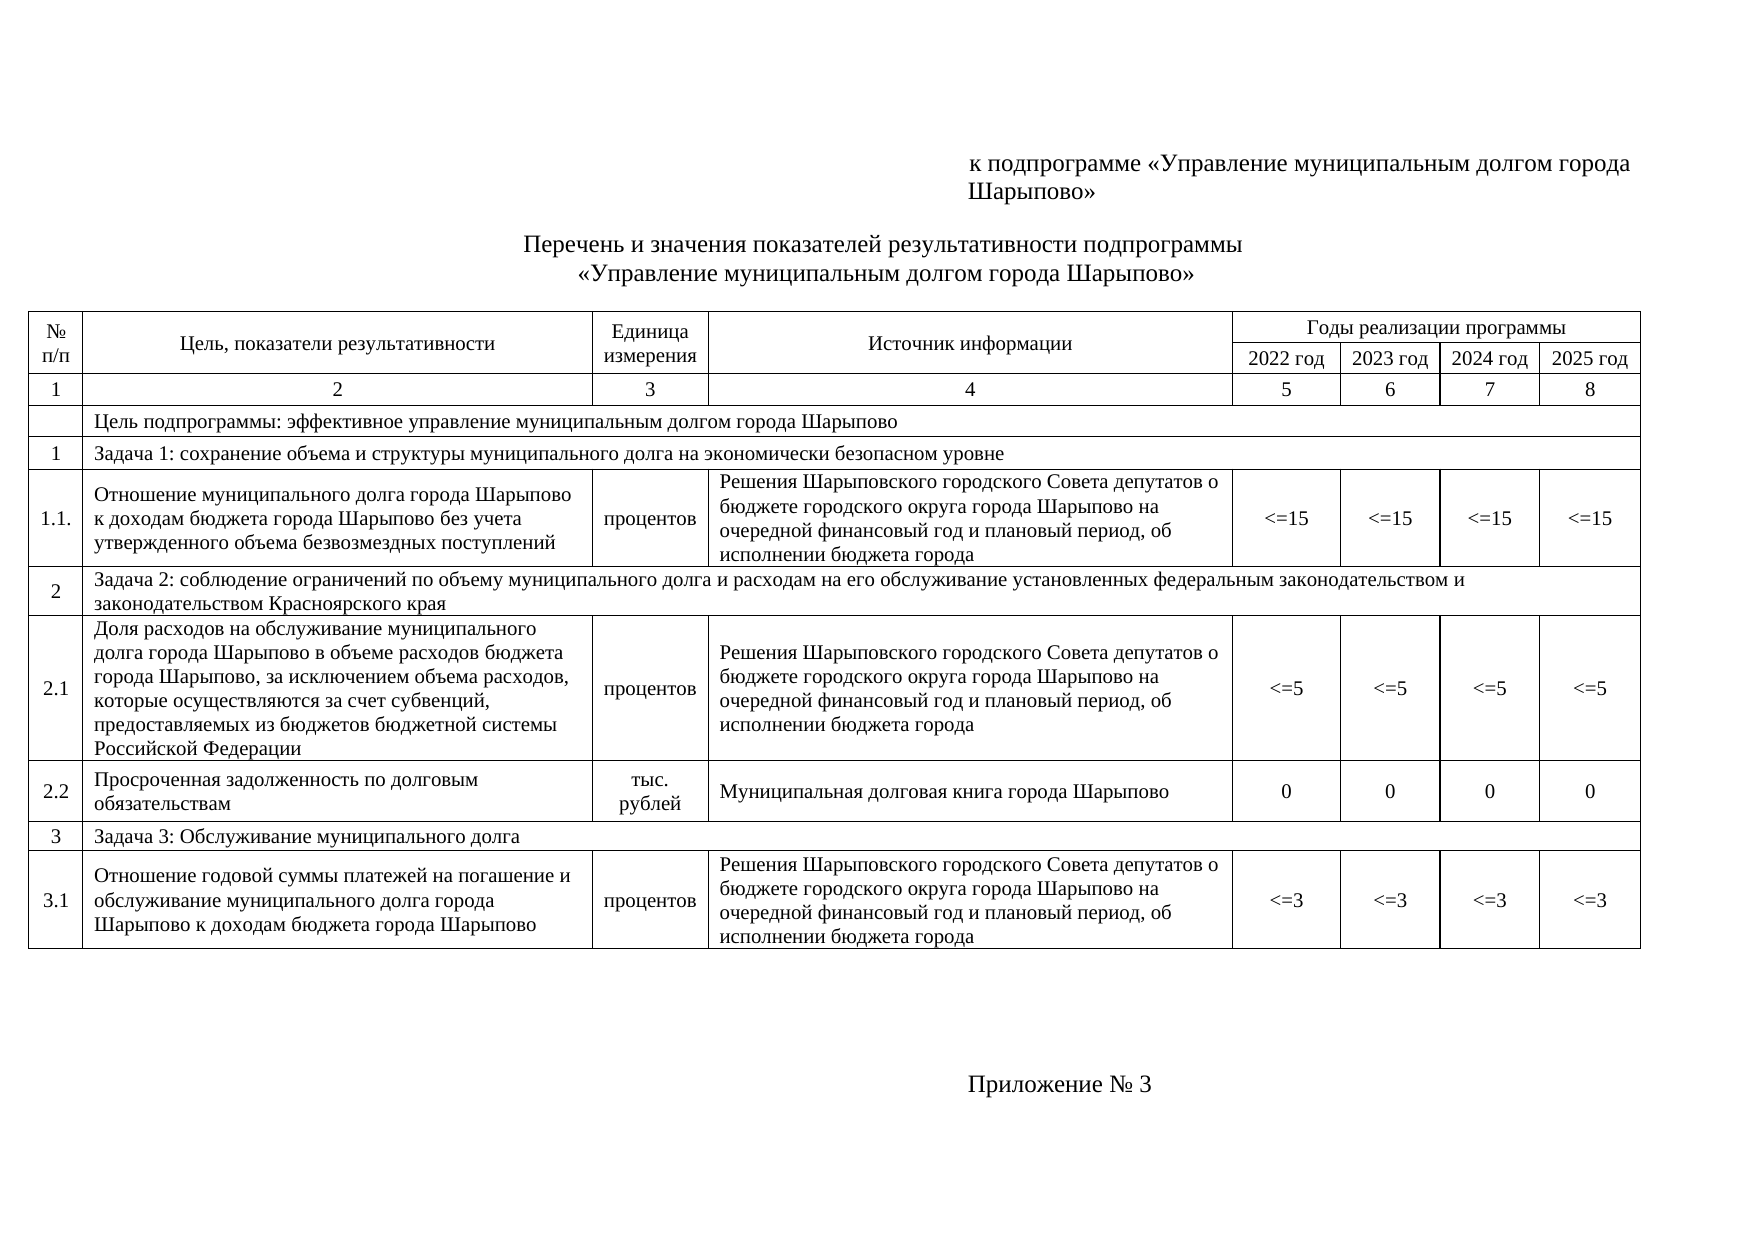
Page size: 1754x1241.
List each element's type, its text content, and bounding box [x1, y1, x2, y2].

table_cell 1 [29, 437, 82, 468]
table_cell 3.1 [29, 851, 82, 948]
table_cell 3 [593, 374, 708, 404]
table_cell 0 [1540, 761, 1640, 821]
text к подпрограмме «Управление муниципальным долгом города Шарыпово» [968, 148, 1636, 205]
table_cell <=3 [1540, 851, 1640, 948]
table_cell 0 [1441, 761, 1539, 821]
table_cell Отношение годовой суммы платежей на погашение и обслуживание муниципального долга города Шарыпово к доходам бюджета города Шарыпово [83, 851, 592, 948]
table_cell 2023 год [1341, 343, 1439, 373]
table_cell 6 [1341, 374, 1439, 404]
table_cell 2.1 [29, 616, 82, 760]
table_cell Доля расходов на обслуживание муниципального долга города Шарыпово в объеме расходов бюджета города Шарыпово, за исключением объема расходов, которые осуществляются за счет субвенций, предоставляемых из бюджетов бюджетной системы Российской Федерации [83, 616, 592, 760]
table_cell 5 [1233, 374, 1340, 404]
table_cell 1 [29, 374, 82, 404]
table_header № п/п [29, 312, 82, 373]
table_header Источник информации [709, 312, 1232, 373]
table_cell 1.1. [29, 470, 82, 566]
table_cell Решения Шарыповского городского Совета депутатов о бюджете городского округа города Шарыпово на очередной финансовый год и плановый период, об исполнении бюджета города [709, 616, 1232, 760]
table_cell <=15 [1441, 470, 1539, 566]
table_cell Муниципальная долговая книга города Шарыпово [709, 761, 1232, 821]
table_cell процентов [593, 616, 708, 760]
table_cell [29, 406, 82, 436]
table_cell 8 [1540, 374, 1640, 404]
table_cell 2 [29, 567, 82, 615]
table_cell 0 [1341, 761, 1439, 821]
table_cell <=15 [1233, 470, 1340, 566]
table_cell процентов [593, 851, 708, 948]
table_cell <=3 [1233, 851, 1340, 948]
table_cell тыс. рублей [593, 761, 708, 821]
table_cell <=5 [1341, 616, 1439, 760]
table_header Цель, показатели результативности [83, 312, 592, 373]
table_cell Задача 3: Обслуживание муниципального долга [83, 822, 1640, 850]
table_cell 2 [83, 374, 592, 404]
table_cell Отношение муниципального долга города Шарыпово к доходам бюджета города Шарыпово без учета утвержденного объема безвозмездных поступлений [83, 470, 592, 566]
table_cell процентов [593, 470, 708, 566]
table_cell Просроченная задолженность по долговым обязательствам [83, 761, 592, 821]
table_cell 2025 год [1540, 343, 1640, 373]
table_cell Цель подпрограммы: эффективное управление муниципальным долгом города Шарыпово [83, 406, 1640, 436]
table_cell <=15 [1341, 470, 1439, 566]
table_cell 7 [1441, 374, 1539, 404]
table_cell 2024 год [1441, 343, 1539, 373]
list Перечень и значения показателей результативности подпрограммы [74, 229, 1636, 258]
table_cell <=5 [1540, 616, 1640, 760]
list «Управление муниципальным долгом города Шарыпово» [74, 258, 1636, 287]
table_cell Решения Шарыповского городского Совета депутатов о бюджете городского округа города Шарыпово на очередной финансовый год и плановый период, об исполнении бюджета города [709, 851, 1232, 948]
table_header Годы реализации программы [1233, 312, 1640, 342]
text Приложение № 3 [968, 1069, 1636, 1098]
table_cell 3 [29, 822, 82, 850]
table_cell <=5 [1233, 616, 1340, 760]
table_cell Задача 1: сохранение объема и структуры муниципального долга на экономически безопасном уровне [83, 437, 1640, 468]
table_cell <=15 [1540, 470, 1640, 566]
table_cell <=3 [1341, 851, 1439, 948]
table_cell 2.2 [29, 761, 82, 821]
table_cell Решения Шарыповского городского Совета депутатов о бюджете городского округа города Шарыпово на очередной финансовый год и плановый период, об исполнении бюджета города [709, 470, 1232, 566]
table_cell <=3 [1441, 851, 1539, 948]
table_cell <=5 [1441, 616, 1539, 760]
table_cell Задача 2: соблюдение ограничений по объему муниципального долга и расходам на его обслуживание установленных федеральным законодательством и законодательством Красноярского края [83, 567, 1640, 615]
table_cell 0 [1233, 761, 1340, 821]
table_cell 4 [709, 374, 1232, 404]
table_header Единица измерения [593, 312, 708, 373]
table_cell 2022 год [1233, 343, 1340, 373]
